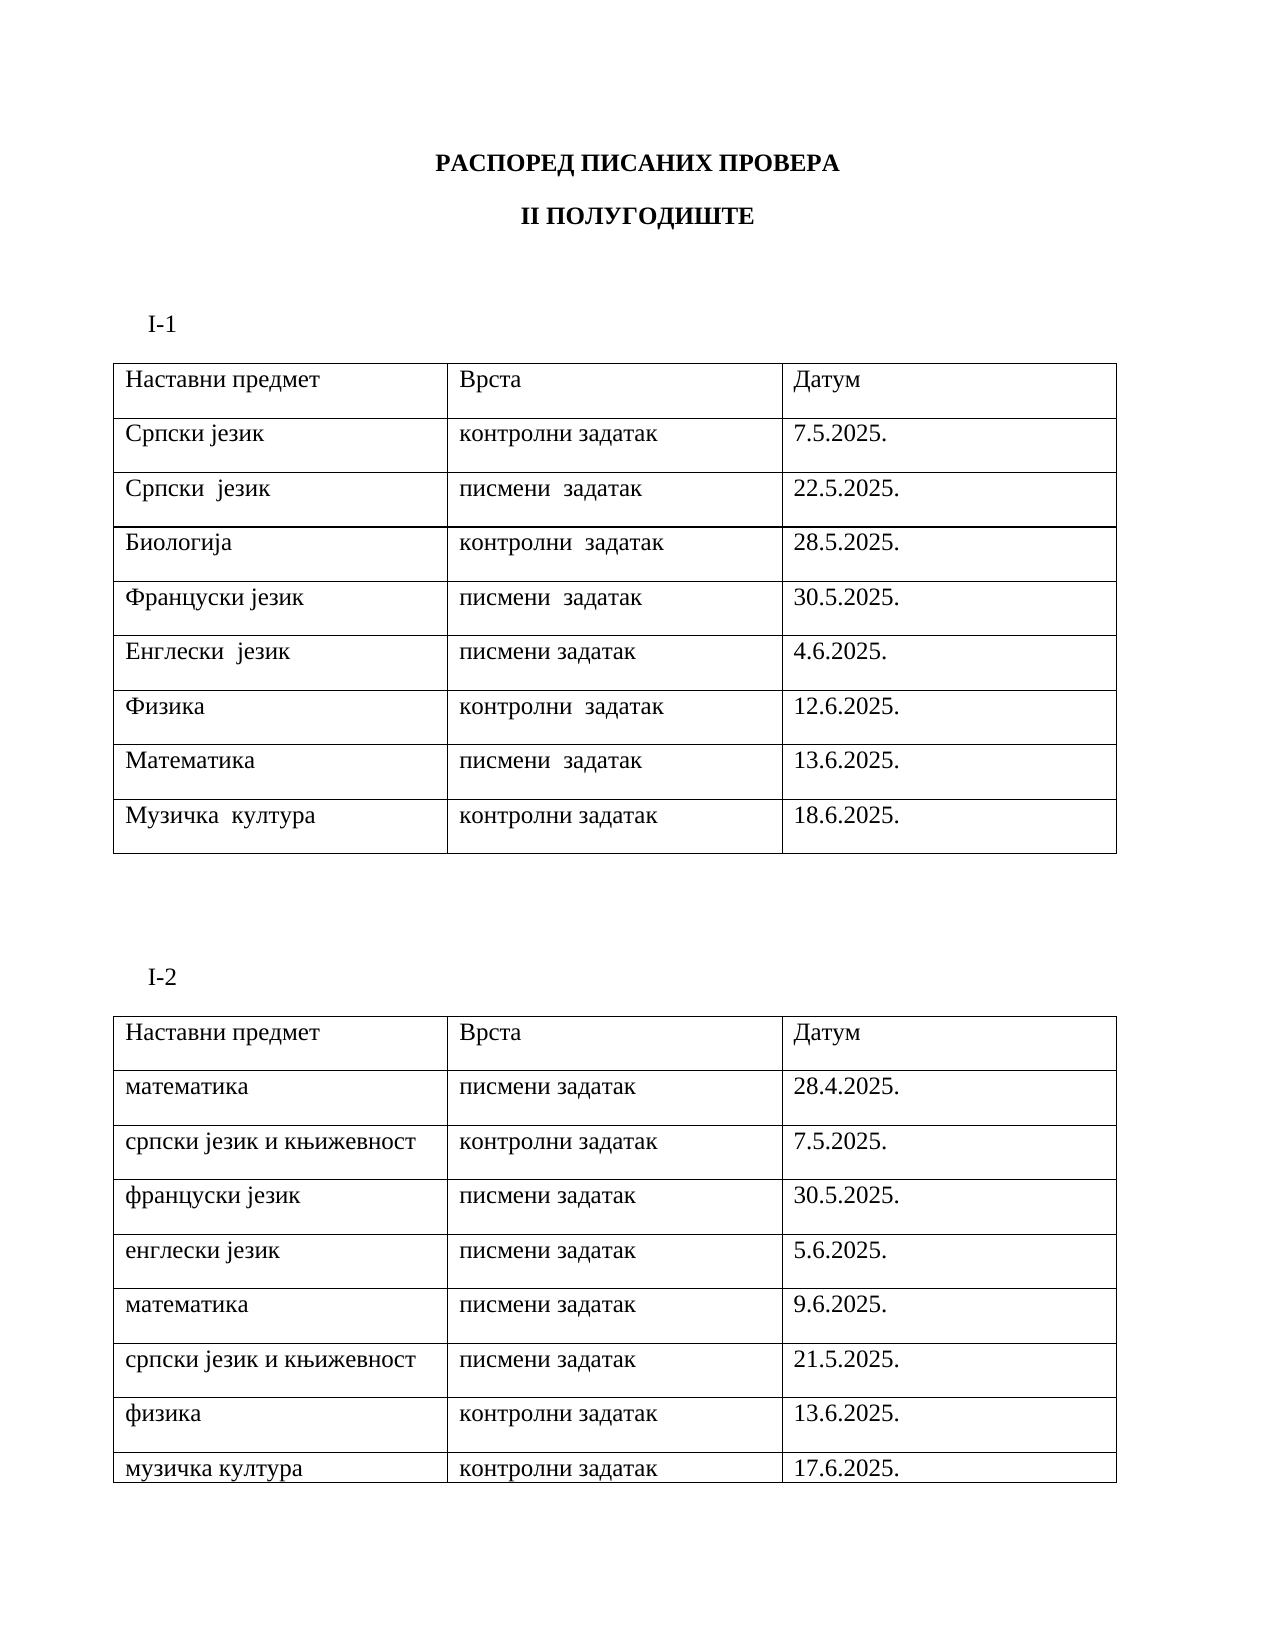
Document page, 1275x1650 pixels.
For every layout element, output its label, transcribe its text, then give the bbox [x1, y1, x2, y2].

table_cell српски језик и књижевност [114, 1344, 447, 1397]
table_cell Енглески језик [114, 636, 447, 690]
table_cell писмени задатак [448, 745, 782, 799]
table_cell Математика [114, 745, 447, 799]
text I-2 [148, 962, 1127, 991]
table_cell писмени задатак [448, 1180, 782, 1234]
table_cell 9.6.2025. [783, 1289, 1116, 1343]
table_header Датум [783, 1017, 1116, 1070]
table_cell музичка култура [114, 1453, 447, 1482]
table_cell 13.6.2025. [783, 1398, 1116, 1452]
table_cell 22.5.2025. [783, 473, 1116, 526]
table_cell Музичка култура [114, 800, 447, 853]
table_cell физика [114, 1398, 447, 1452]
table_cell српски језик и књижевност [114, 1126, 447, 1179]
table_cell 30.5.2025. [783, 582, 1116, 635]
table_cell Српски језик [114, 473, 447, 526]
table_cell 18.6.2025. [783, 800, 1116, 853]
table_cell 7.5.2025. [783, 1126, 1116, 1179]
table_cell француски језик [114, 1180, 447, 1234]
table_header Датум [783, 364, 1116, 417]
table_header Врста [448, 1017, 782, 1070]
table_cell 4.6.2025. [783, 636, 1116, 690]
table_cell Српски језик [114, 419, 447, 472]
table_cell писмени задатак [448, 1289, 782, 1343]
table_cell контролни задатак [448, 800, 782, 853]
table_header Наставни предмет [114, 1017, 447, 1070]
table_cell математика [114, 1071, 447, 1125]
text II ПОЛУГОДИШТЕ [148, 201, 1127, 230]
table_cell писмени задатак [448, 582, 782, 635]
table_cell писмени задатак [448, 1235, 782, 1288]
table_header Наставни предмет [114, 364, 447, 417]
table_cell контролни задатак [448, 1453, 782, 1482]
table_header Врста [448, 364, 782, 417]
table_cell 28.5.2025. [783, 528, 1116, 581]
table_cell Физика [114, 691, 447, 744]
table_cell контролни задатак [448, 1398, 782, 1452]
table_cell писмени задатак [448, 1071, 782, 1125]
table_cell контролни задатак [448, 1126, 782, 1179]
table_cell писмени задатак [448, 1344, 782, 1397]
table_cell енглески језик [114, 1235, 447, 1288]
table_cell математика [114, 1289, 447, 1343]
table_cell Француски језик [114, 582, 447, 635]
table_cell 5.6.2025. [783, 1235, 1116, 1288]
table_cell 30.5.2025. [783, 1180, 1116, 1234]
table_cell Биологија [114, 528, 447, 581]
table_cell контролни задатак [448, 419, 782, 472]
table_cell 13.6.2025. [783, 745, 1116, 799]
table_cell 21.5.2025. [783, 1344, 1116, 1397]
table_cell писмени задатак [448, 473, 782, 526]
table_cell 12.6.2025. [783, 691, 1116, 744]
text РАСПОРЕД ПИСАНИХ ПРОВЕРА [148, 148, 1127, 176]
text I-1 [148, 309, 1127, 338]
table_cell 28.4.2025. [783, 1071, 1116, 1125]
table_cell контролни задатак [448, 528, 782, 581]
table_cell 17.6.2025. [783, 1453, 1116, 1482]
table_cell писмени задатак [448, 636, 782, 690]
table_cell контролни задатак [448, 691, 782, 744]
table_cell 7.5.2025. [783, 419, 1116, 472]
